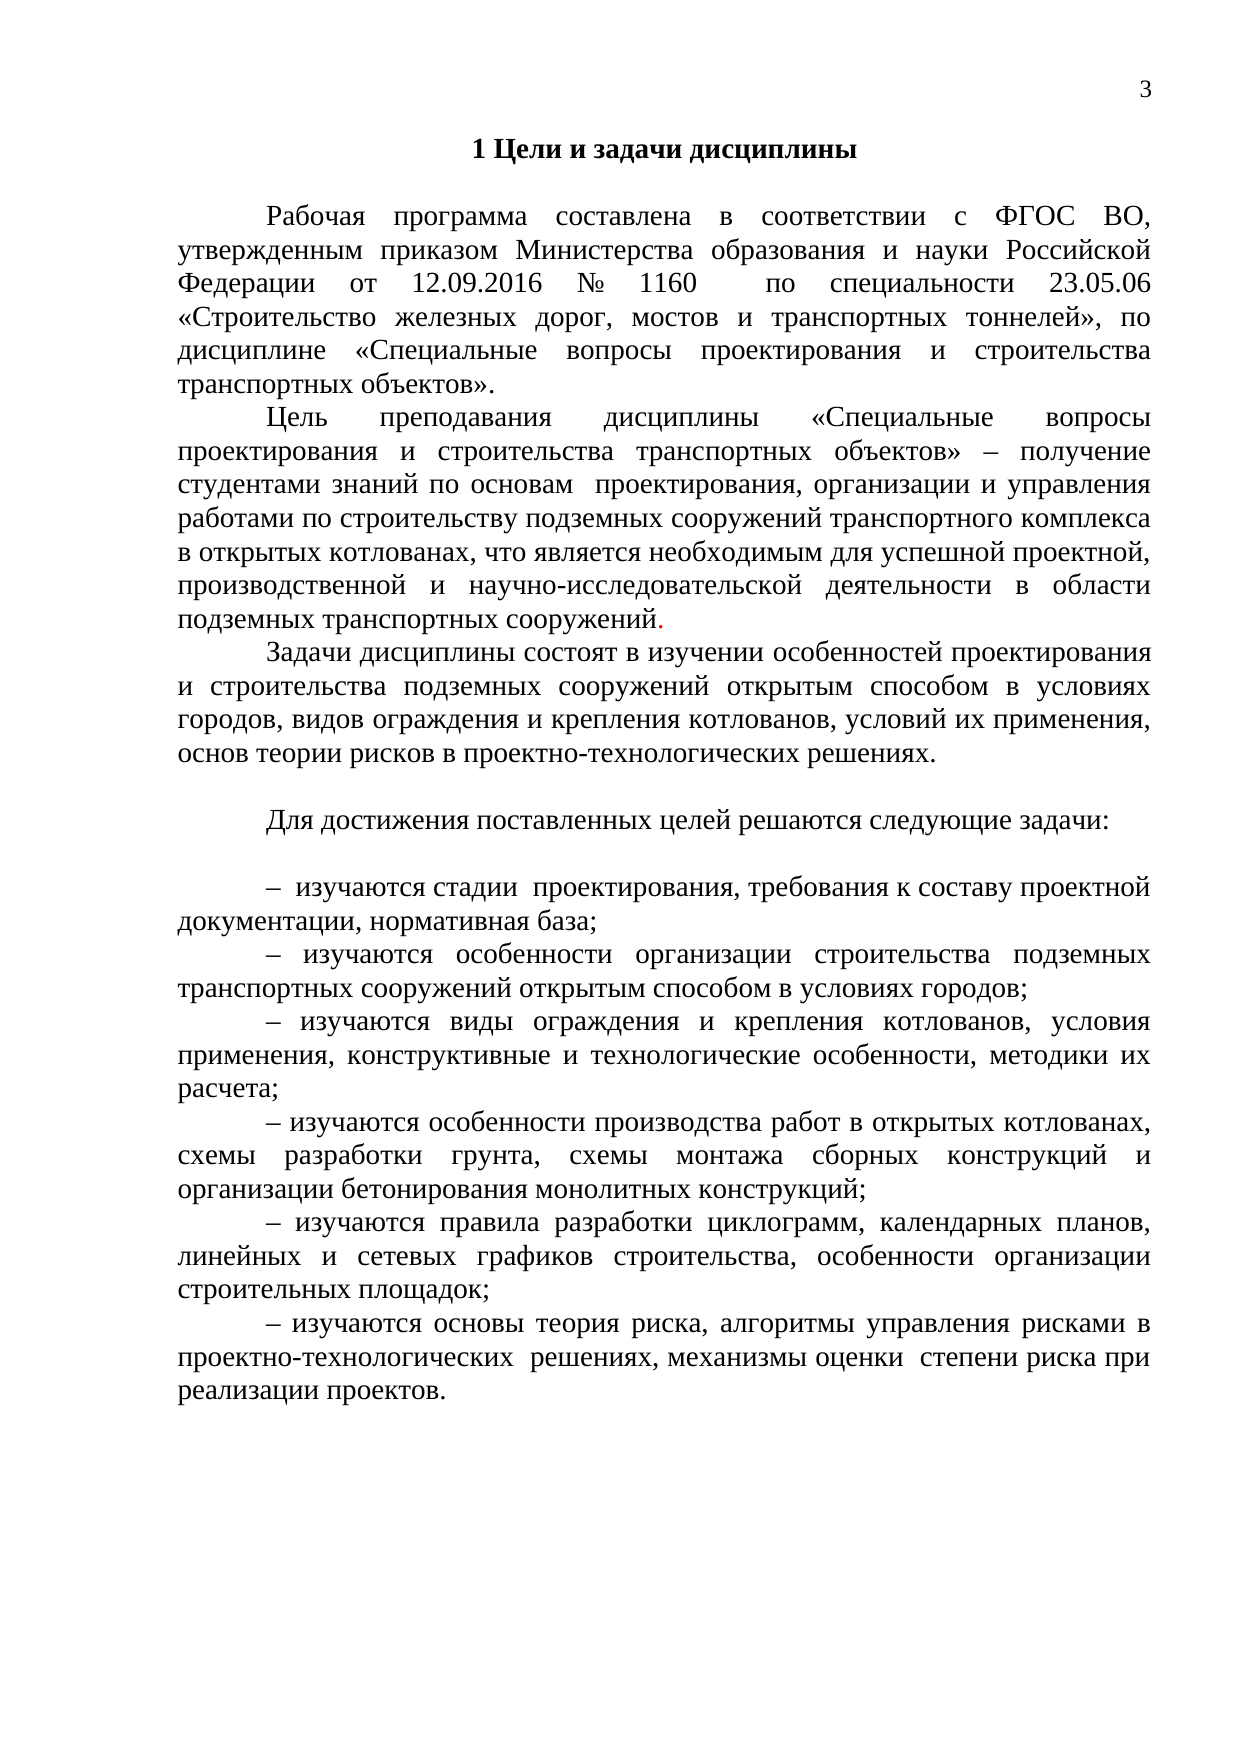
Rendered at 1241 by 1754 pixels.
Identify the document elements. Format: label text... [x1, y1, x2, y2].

text Рабочая программа составлена в соответствии с ФГОС ВО, утвержденным приказом Министерства образования и науки Российской Федерации от 12.09.2016 № 1160 по специальности 23.05.06 «Строительство железных дорог, мостов и транспортных тоннелей», по дисциплине «Специальные вопросы проектирования и строительства транспортных объектов». [177, 198, 1152, 399]
text 1 Цели и задачи дисциплины [177, 131, 1152, 165]
list – изучаются основы теория риска, алгоритмы управления рисками в проектно-технологических решениях, механизмы оценки степени риска при реализации проектов. [177, 1305, 1152, 1406]
list Задачи дисциплины состоят в изучении особенностей проектирования и строительства подземных сооружений открытым способом в условиях городов, видов ограждения и крепления котлованов, условий их применения, основ теории рисков в проектно-технологических решениях. [177, 634, 1152, 768]
list – изучаются особенности организации строительства подземных транспортных сооружений открытым способом в условиях городов; [177, 936, 1152, 1003]
list – изучаются правила разработки циклограмм, календарных планов, линейных и сетевых графиков строительства, особенности организации строительных площадок; [177, 1204, 1152, 1305]
list – изучаются стадии проектирования, требования к составу проектной документации, нормативная база; [177, 869, 1152, 936]
list Цель преподавания дисциплины «Специальные вопросы проектирования и строительства транспортных объектов» – получение студентами знаний по основам проектирования, организации и управления работами по строительству подземных сооружений транспортного комплекса в открытых котлованах, что является необходимым для успешной проектной, производственной и научно-исследовательской деятельности в области подземных транспортных сооружений. [177, 399, 1152, 634]
list – изучаются виды ограждения и крепления котлованов, условия применения, конструктивные и технологические особенности, методики их расчета; [177, 1003, 1152, 1104]
list – изучаются особенности производства работ в открытых котлованах, схемы разработки грунта, схемы монтажа сборных конструкций и организации бетонирования монолитных конструкций; [177, 1104, 1152, 1204]
list Для достижения поставленных целей решаются следующие задачи: [177, 802, 1152, 836]
